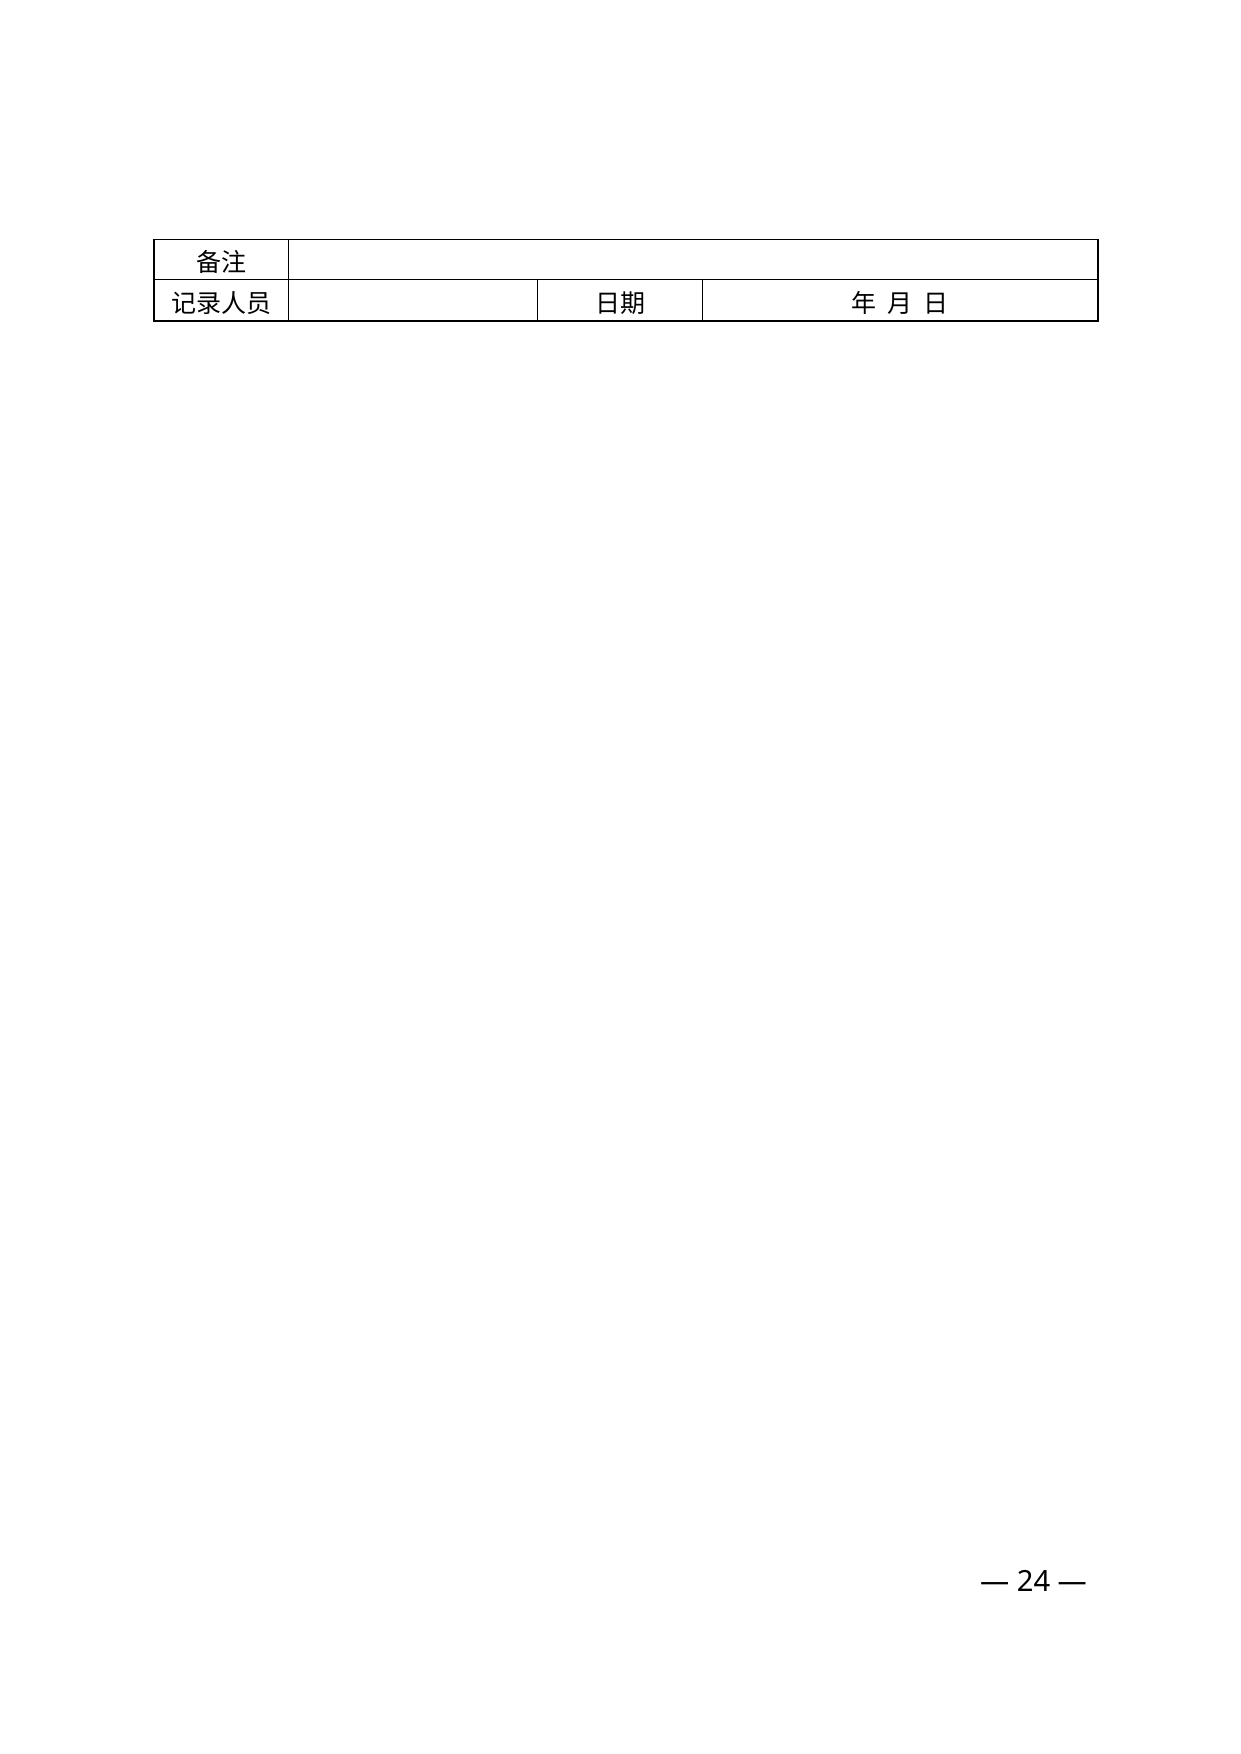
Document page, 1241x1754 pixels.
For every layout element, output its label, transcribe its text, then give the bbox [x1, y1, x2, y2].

table_cell [289, 280, 537, 320]
table_cell 备注 [155, 240, 288, 279]
table_cell 年 月 日 [703, 280, 1097, 320]
table_cell 日期 [538, 280, 702, 320]
table_cell 记录人员 [155, 280, 288, 320]
table_cell [289, 240, 1097, 279]
